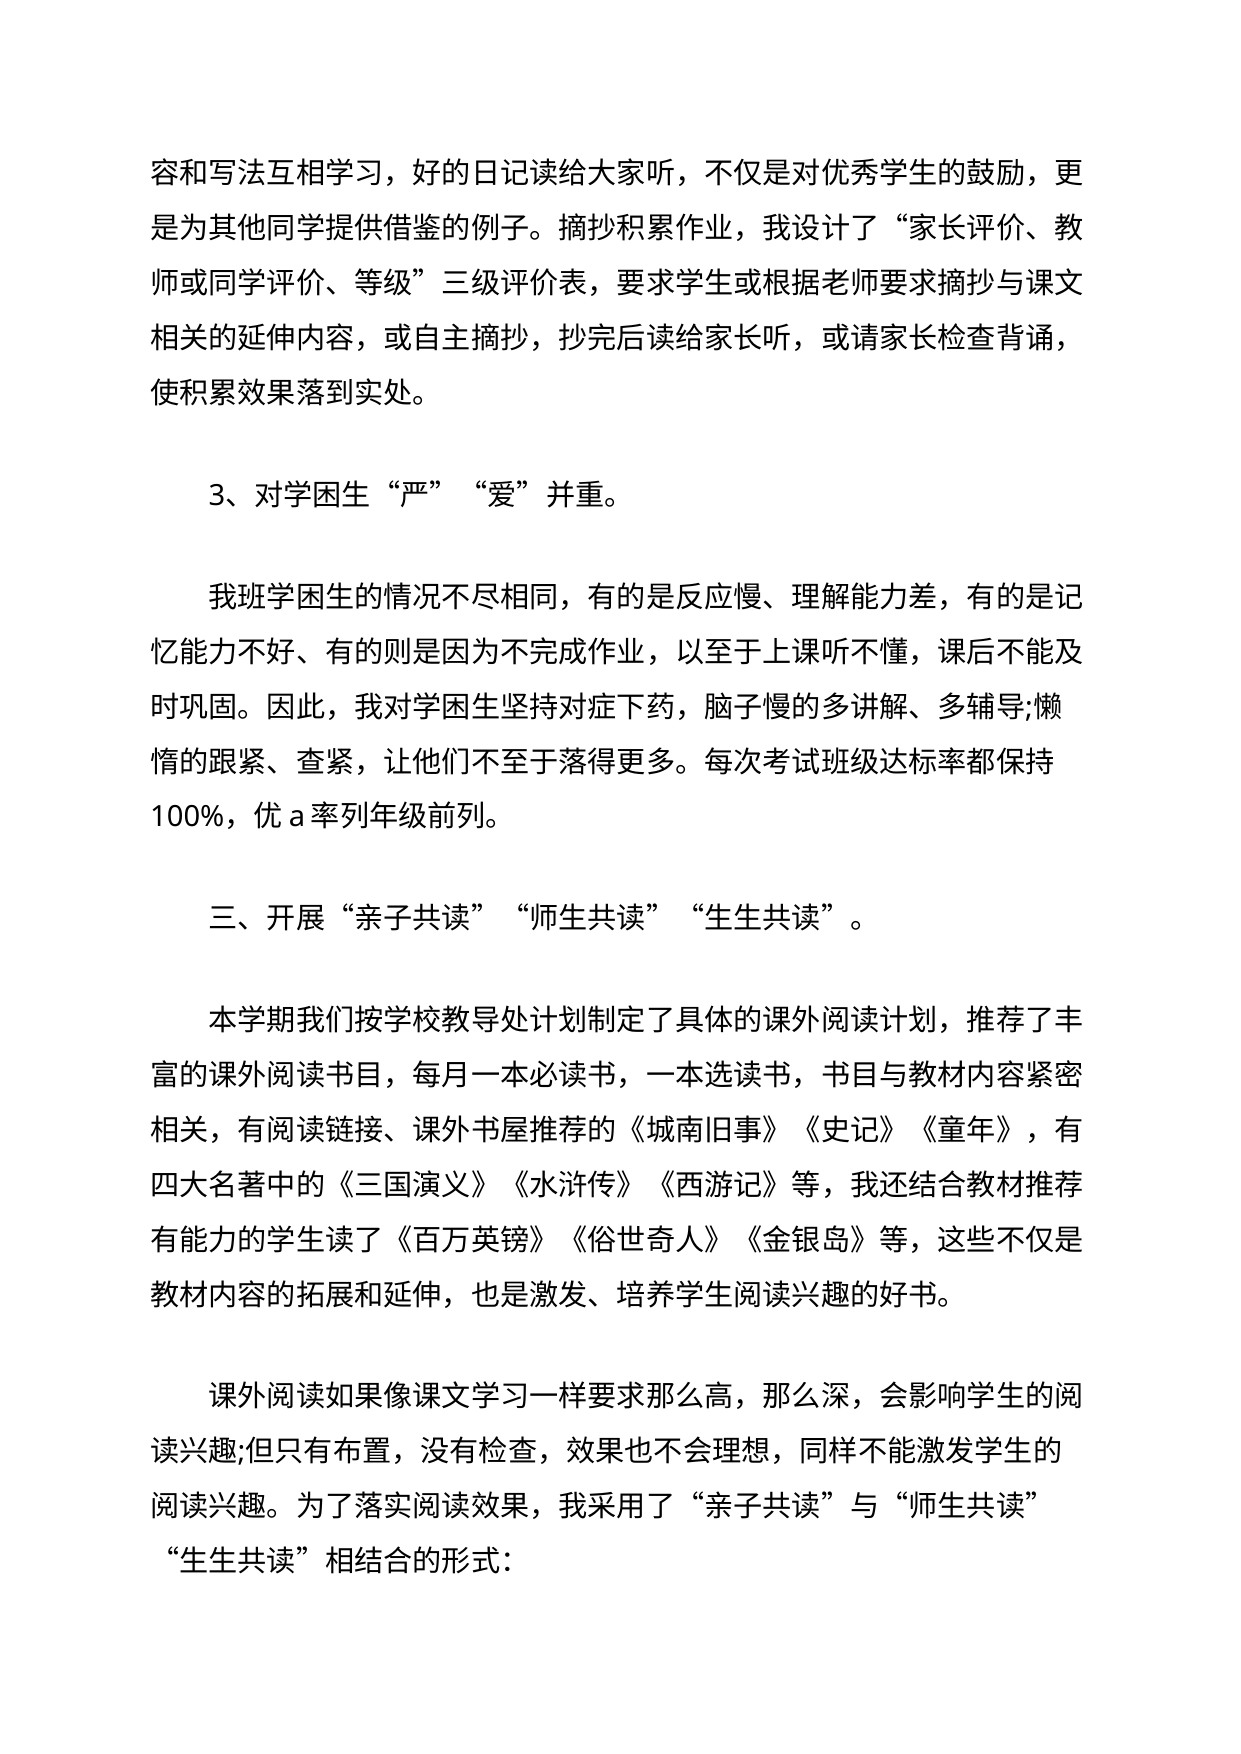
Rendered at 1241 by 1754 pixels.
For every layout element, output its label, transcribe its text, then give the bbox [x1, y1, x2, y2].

text 我班学困生的情况不尽相同，有的是反应慢、理解能力差，有的是记忆能力不好、有的则是因为不完成作业，以至于上课听不懂，课后不能及时巩固。因此，我对学困生坚持对症下药，脑子慢的多讲解、多辅导;懒惰的跟紧、查紧，让他们不至于落得更多。每次考试班级达标率都保持100%，优a率列年级前列。 [150, 573, 1090, 835]
text 3、对学困生“严”“爱”并重。 [150, 471, 1090, 514]
text 三、开展“亲子共读”“师生共读”“生生共读”。 [150, 895, 1090, 937]
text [150, 150, 1090, 412]
text 本学期我们按学校教导处计划制定了具体的课外阅读计划，推荐了丰富的课外阅读书目，每月一本必读书，一本选读书，书目与教材内容紧密相关，有阅读链接、课外书屋推荐的《城南旧事》《史记》《童年》，有四大名著中的《三国演义》《水浒传》《西游记》等，我还结合教材推荐有能力的学生读了《百万英镑》《俗世奇人》《金银岛》等，这些不仅是教材内容的拓展和延伸，也是激发、培养学生阅读兴趣的好书。 [150, 997, 1090, 1313]
text 课外阅读如果像课文学习一样要求那么高，那么深，会影响学生的阅读兴趣;但只有布置，没有检查，效果也不会理想，同样不能激发学生的阅读兴趣。为了落实阅读效果，我采用了“亲子共读”与“师生共读”“生生共读”相结合的形式： [150, 1373, 1090, 1580]
